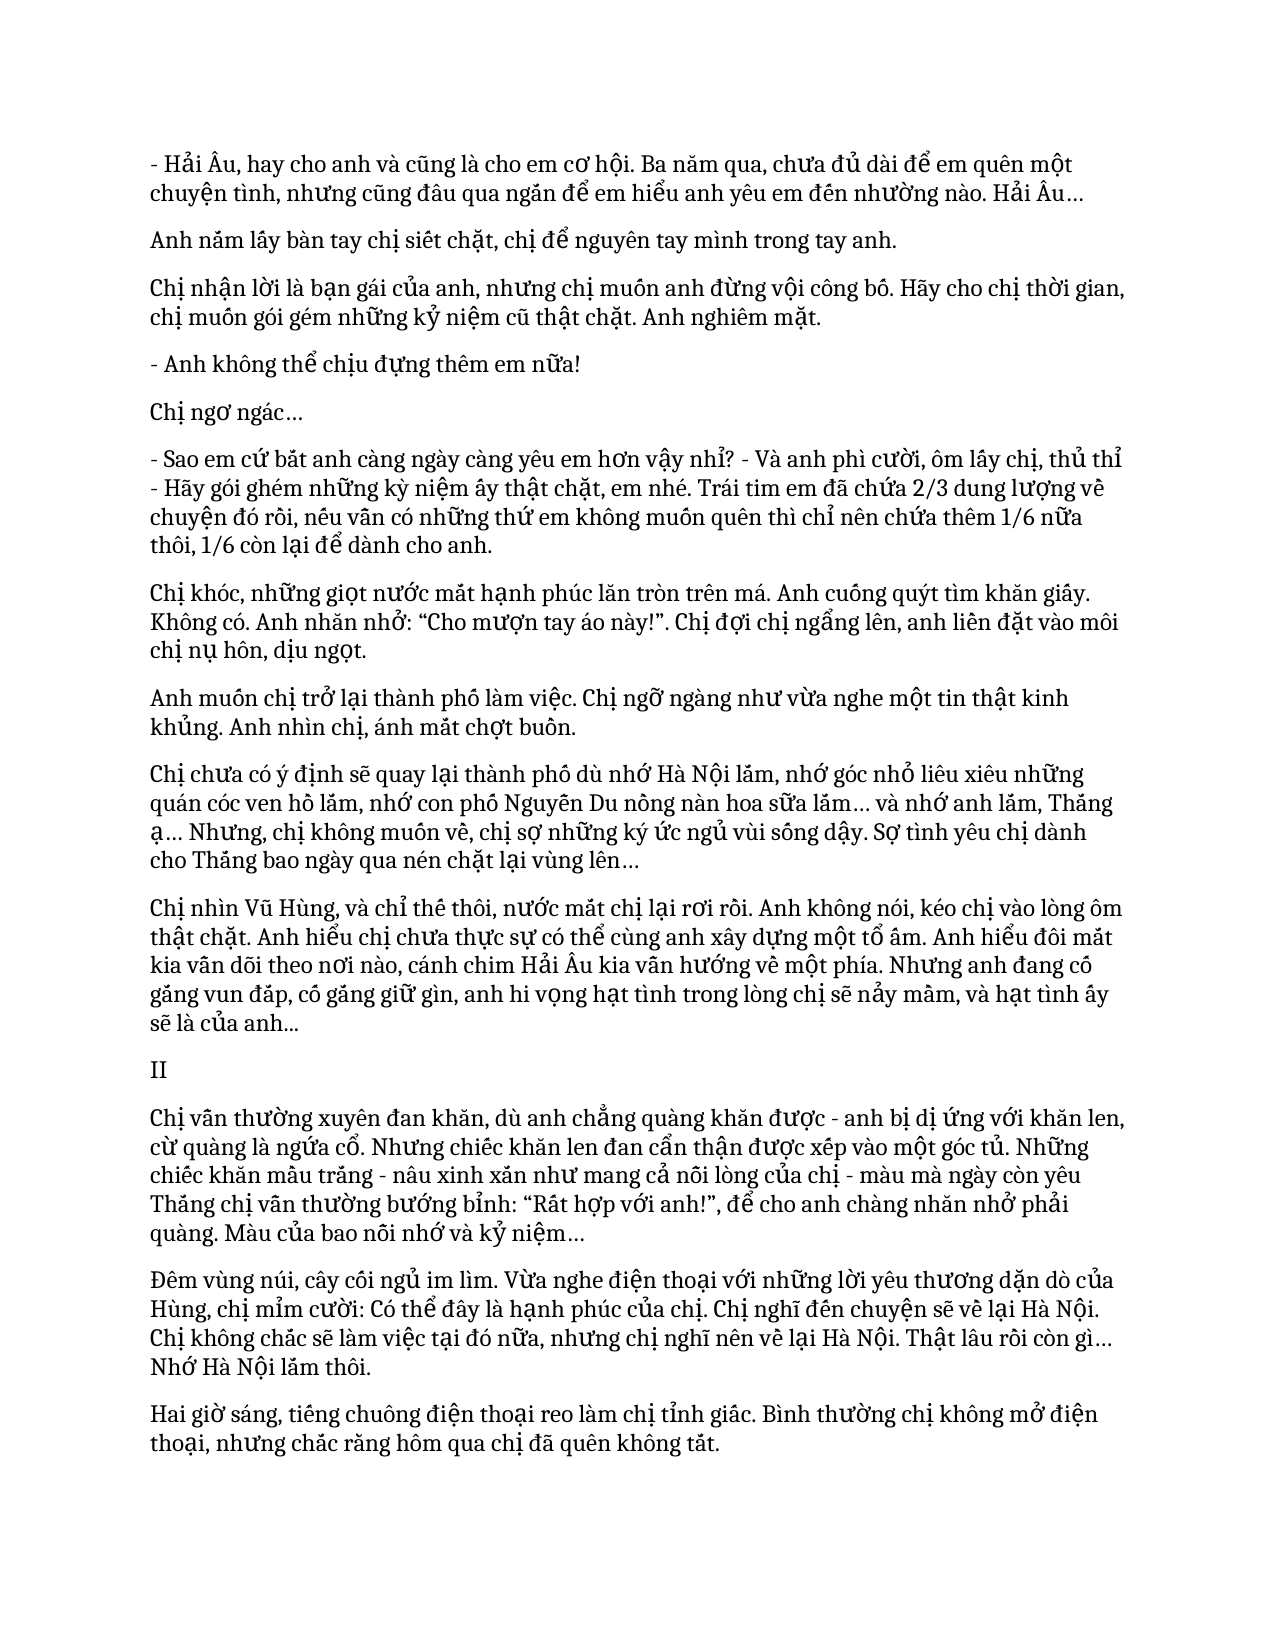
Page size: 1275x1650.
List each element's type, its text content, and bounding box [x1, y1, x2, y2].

text Anh muốn chị trở lại thành phố làm việc. Chị ngỡ ngàng như vừa nghe một tin thật kinh khủng. Anh nhìn chị, ánh mắt chợt buồn. [150, 684, 1125, 741]
text Anh nắm lấy bàn tay chị siết chặt, chị để nguyên tay mình trong tay anh. [150, 226, 1125, 255]
text II [150, 1056, 1125, 1085]
text Chị nhìn Vũ Hùng, và chỉ thế thôi, nước mắt chị lại rơi rồi. Anh không nói, kéo chị vào lòng ôm thật chặt. Anh hiểu chị chưa thực sự có thể cùng anh xây dựng một tổ ấm. Anh hiểu đôi mắt kia vẫn dõi theo nơi nào, cánh chim Hải Âu kia vẫn hướng về một phía. Nhưng anh đang cố gắng vun đắp, cố gắng giữ gìn, anh hi vọng hạt tình trong lòng chị sẽ nảy mầm, và hạt tình ấy sẽ là của anh... [150, 894, 1125, 1037]
text Chị chưa có ý định sẽ quay lại thành phố dù nhớ Hà Nội lắm, nhớ góc nhỏ liêu xiêu những quán cóc ven hồ lắm, nhớ con phố Nguyễn Du nồng nàn hoa sữa lắm… và nhớ anh lắm, Thắng ạ… Nhưng, chị không muốn về, chị sợ những ký ức ngủ vùi sống dậy. Sợ tình yêu chị dành cho Thắng bao ngày qua nén chặt lại vùng lên… [150, 760, 1125, 875]
text Chị vẫn thường xuyên đan khăn, dù anh chẳng quàng khăn được - anh bị dị ứng với khăn len, cừ quàng là ngứa cổ. Nhưng chiếc khăn len đan cẩn thận được xếp vào một góc tủ. Những chiếc khăn mầu trắng - nâu xinh xắn như mang cả nỗi lòng của chị - màu mà ngày còn yêu Thắng chị vẫn thường bướng bỉnh: “Rất hợp với anh!”, để cho anh chàng nhăn nhở phải quàng. Màu của bao nỗi nhớ và kỷ niệm… [150, 1104, 1125, 1247]
text Chị ngơ ngác… [150, 397, 1125, 426]
text - Hải Âu, hay cho anh và cũng là cho em cơ hội. Ba năm qua, chưa đủ dài để em quên một chuyện tình, nhưng cũng đâu qua ngắn để em hiểu anh yêu em đến nhường nào. Hải Âu… [150, 150, 1125, 207]
text - Anh không thể chịu đựng thêm em nữa! [150, 350, 1125, 379]
text Hai giờ sáng, tiếng chuông điện thoại reo làm chị tỉnh giấc. Bình thường chị không mở điện thoại, nhưng chắc rằng hôm qua chị đã quên không tắt. [150, 1400, 1125, 1457]
text Chị nhận lời là bạn gái của anh, nhưng chị muốn anh đừng vội công bố. Hãy cho chị thời gian, chị muốn gói gém những kỷ niệm cũ thật chặt. Anh nghiêm mặt. [150, 274, 1125, 331]
text Đêm vùng núi, cây cối ngủ im lìm. Vừa nghe điện thoại với những lời yêu thương dặn dò của Hùng, chị mỉm cười: Có thể đây là hạnh phúc của chị. Chị nghĩ đến chuyện sẽ về lại Hà Nội. Chị không chắc sẽ làm việc tại đó nữa, nhưng chị nghĩ nên về lại Hà Nội. Thật lâu rồi còn gì… Nhớ Hà Nội lắm thôi. [150, 1266, 1125, 1381]
text - Sao em cứ bắt anh càng ngày càng yêu em hơn vậy nhỉ? - Và anh phì cười, ôm lấy chị, thủ thỉ - Hãy gói ghém những kỳ niệm ấy thật chặt, em nhé. Trái tim em đã chứa 2/3 dung lượng về chuyện đó rồi, nếu vẫn có những thứ em không muốn quên thì chỉ nên chứa thêm 1/6 nữa thôi, 1/6 còn lại để dành cho anh. [150, 445, 1125, 560]
text Chị khóc, những giọt nước mắt hạnh phúc lăn tròn trên má. Anh cuống quýt tìm khăn giấy. Không có. Anh nhăn nhở: “Cho mượn tay áo này!”. Chị đợi chị ngẩng lên, anh liền đặt vào môi chị nụ hôn, dịu ngọt. [150, 579, 1125, 665]
